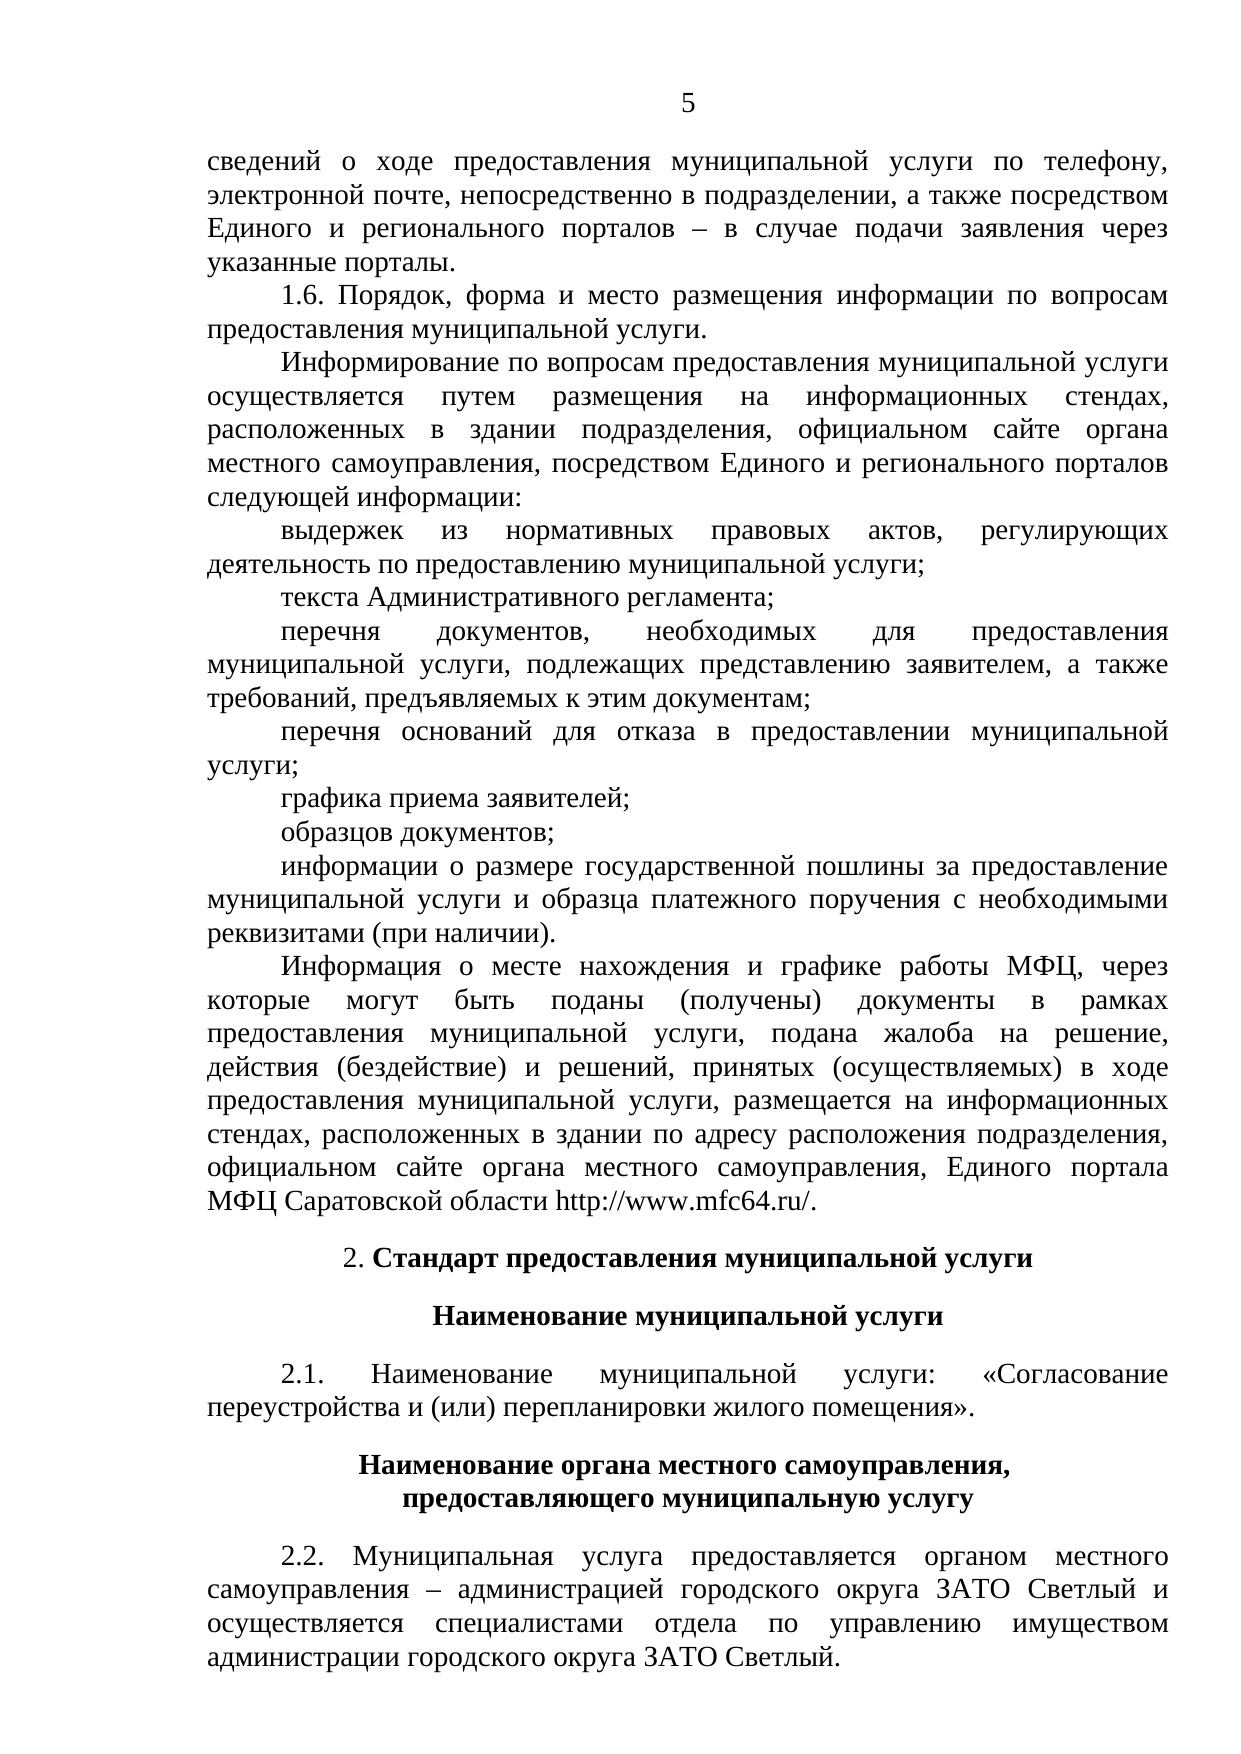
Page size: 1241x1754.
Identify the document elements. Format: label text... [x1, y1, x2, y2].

text графика приема заявителей; [207, 781, 1169, 814]
text 2. Стандарт предоставления муниципальной услуги [207, 1241, 1169, 1274]
text перечня документов, необходимых для предоставления муниципальной услуги, подлежащих представлению заявителем, а также требований, предъявляемых к этим документам; [207, 613, 1169, 713]
text 5 [207, 86, 1169, 119]
text Наименование органа местного самоуправления, предоставляющего муниципальную услугу [207, 1447, 1169, 1514]
text выдержек из нормативных правовых актов, регулирующих деятельность по предоставлению муниципальной услуги; [207, 512, 1169, 579]
text Информация о месте нахождения и графике работы МФЦ, через которые могут быть поданы (получены) документы в рамках предоставления муниципальной услуги, подана жалоба на решение, действия (бездействие) и решений, принятых (осуществляемых) в ходе предоставления муниципальной услуги, размещается на информационных стендах, расположенных в здании по адресу расположения подразделения, официальном сайте органа местного самоуправления, Единого портала МФЦ Саратовской области http://www.mfc64.ru/. [207, 948, 1169, 1217]
text Информирование по вопросам предоставления муниципальной услуги осуществляется путем размещения на информационных стендах, расположенных в здании подразделения, официальном сайте органа местного самоуправления, посредством Единого и регионального порталов следующей информации: [207, 344, 1169, 512]
text перечня оснований для отказа в предоставлении муниципальной услуги; [207, 713, 1169, 781]
text образцов документов; [207, 814, 1169, 848]
text 2.1. Наименование муниципальной услуги: «Согласование переустройства и (или) перепланировки жилого помещения». [207, 1356, 1169, 1423]
text 1.6. Порядок, форма и место размещения информации по вопросам предоставления муниципальной услуги. [207, 277, 1169, 344]
text текста Административного регламента; [207, 579, 1169, 613]
text сведений о ходе предоставления муниципальной услуги по телефону, электронной почте, непосредственно в подразделении, а также посредством Единого и регионального порталов – в случае подачи заявления через указанные порталы. [207, 143, 1169, 277]
text информации о размере государственной пошлины за предоставление муниципальной услуги и образца платежного поручения с необходимыми реквизитами (при наличии). [207, 848, 1169, 948]
text 2.2. Муниципальная услуга предоставляется органом местного самоуправления – администрацией городского округа ЗАТО Светлый и осуществляется специалистами отдела по управлению имуществом администрации городского округа ЗАТО Светлый. [207, 1538, 1169, 1672]
text Наименование муниципальной услуги [207, 1298, 1169, 1332]
